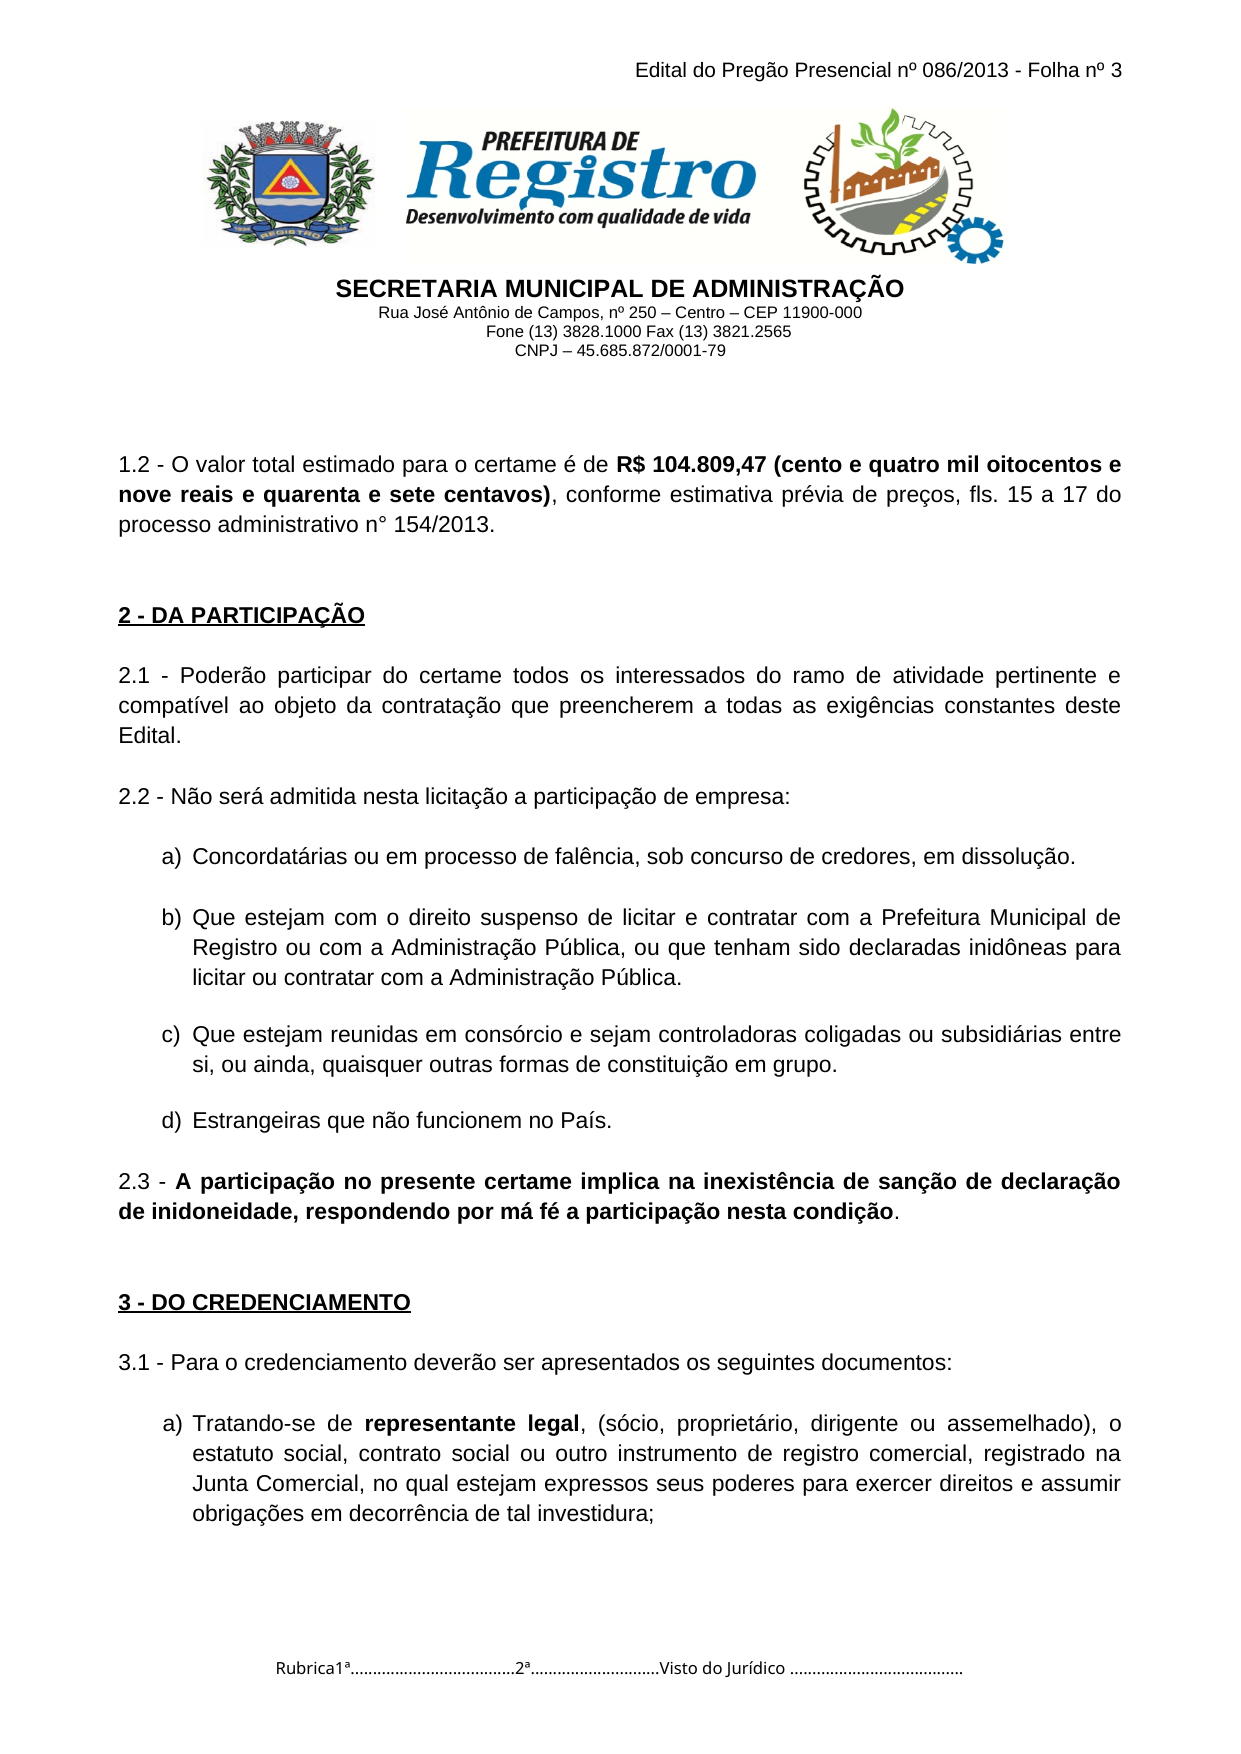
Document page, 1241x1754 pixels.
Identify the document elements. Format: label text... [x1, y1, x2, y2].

list Concordatárias ou em processo de falência, sob concurso de credores, em dissolução. [161, 843, 1122, 869]
text 2 - DA PARTICIPAÇÃO [118, 602, 1122, 628]
text 3 - DO CREDENCIAMENTO [118, 1289, 1122, 1315]
text 2.1 - Poderão participar do certame todos os interessados do ramo de atividade pertinente e compatível ao objeto da contratação que preencherem a todas as exigências constantes deste Edital. [118, 662, 1122, 749]
list Estrangeiras que não funcionem no País. [161, 1107, 1122, 1134]
picture [166, 107, 1021, 264]
list Que estejam com o direito suspenso de licitar e contratar com a Prefeitura Municipal de Registro ou com a Administração Pública, ou que tenham sido declaradas inidôneas para licitar ou contratar com a Administração Pública. [161, 904, 1122, 990]
list Que estejam reunidas em consórcio e sejam controladoras coligadas ou subsidiárias entre si, ou ainda, quaisquer outras formas de constituição em grupo. [161, 1021, 1122, 1077]
text 3.1 - Para o credenciamento deverão ser apresentados os seguintes documentos: [118, 1349, 1122, 1375]
text 1.2 - O valor total estimado para o certame é de R$ 104.809,47 (cento e quatro mil oitocentos e nove reais e quarenta e sete centavos), conforme estimativa prévia de preços, fls. 15 a 17 do processo administrativo n° 154/2013. [118, 451, 1122, 537]
list Tratando-se de representante legal, (sócio, proprietário, dirigente ou assemelhado), o estatuto social, contrato social ou outro instrumento de registro comercial, registrado na Junta Comercial, no qual estejam expressos seus poderes para exercer direitos e assumir obrigações em decorrência de tal investidura; [162, 1409, 1122, 1526]
text 2.3 - A participação no presente certame implica na inexistência de sanção de declaração de inidoneidade, respondendo por má fé a participação nesta condição. [118, 1168, 1122, 1224]
text 2.2 - Não será admitida nesta licitação a participação de empresa: [118, 783, 1122, 809]
